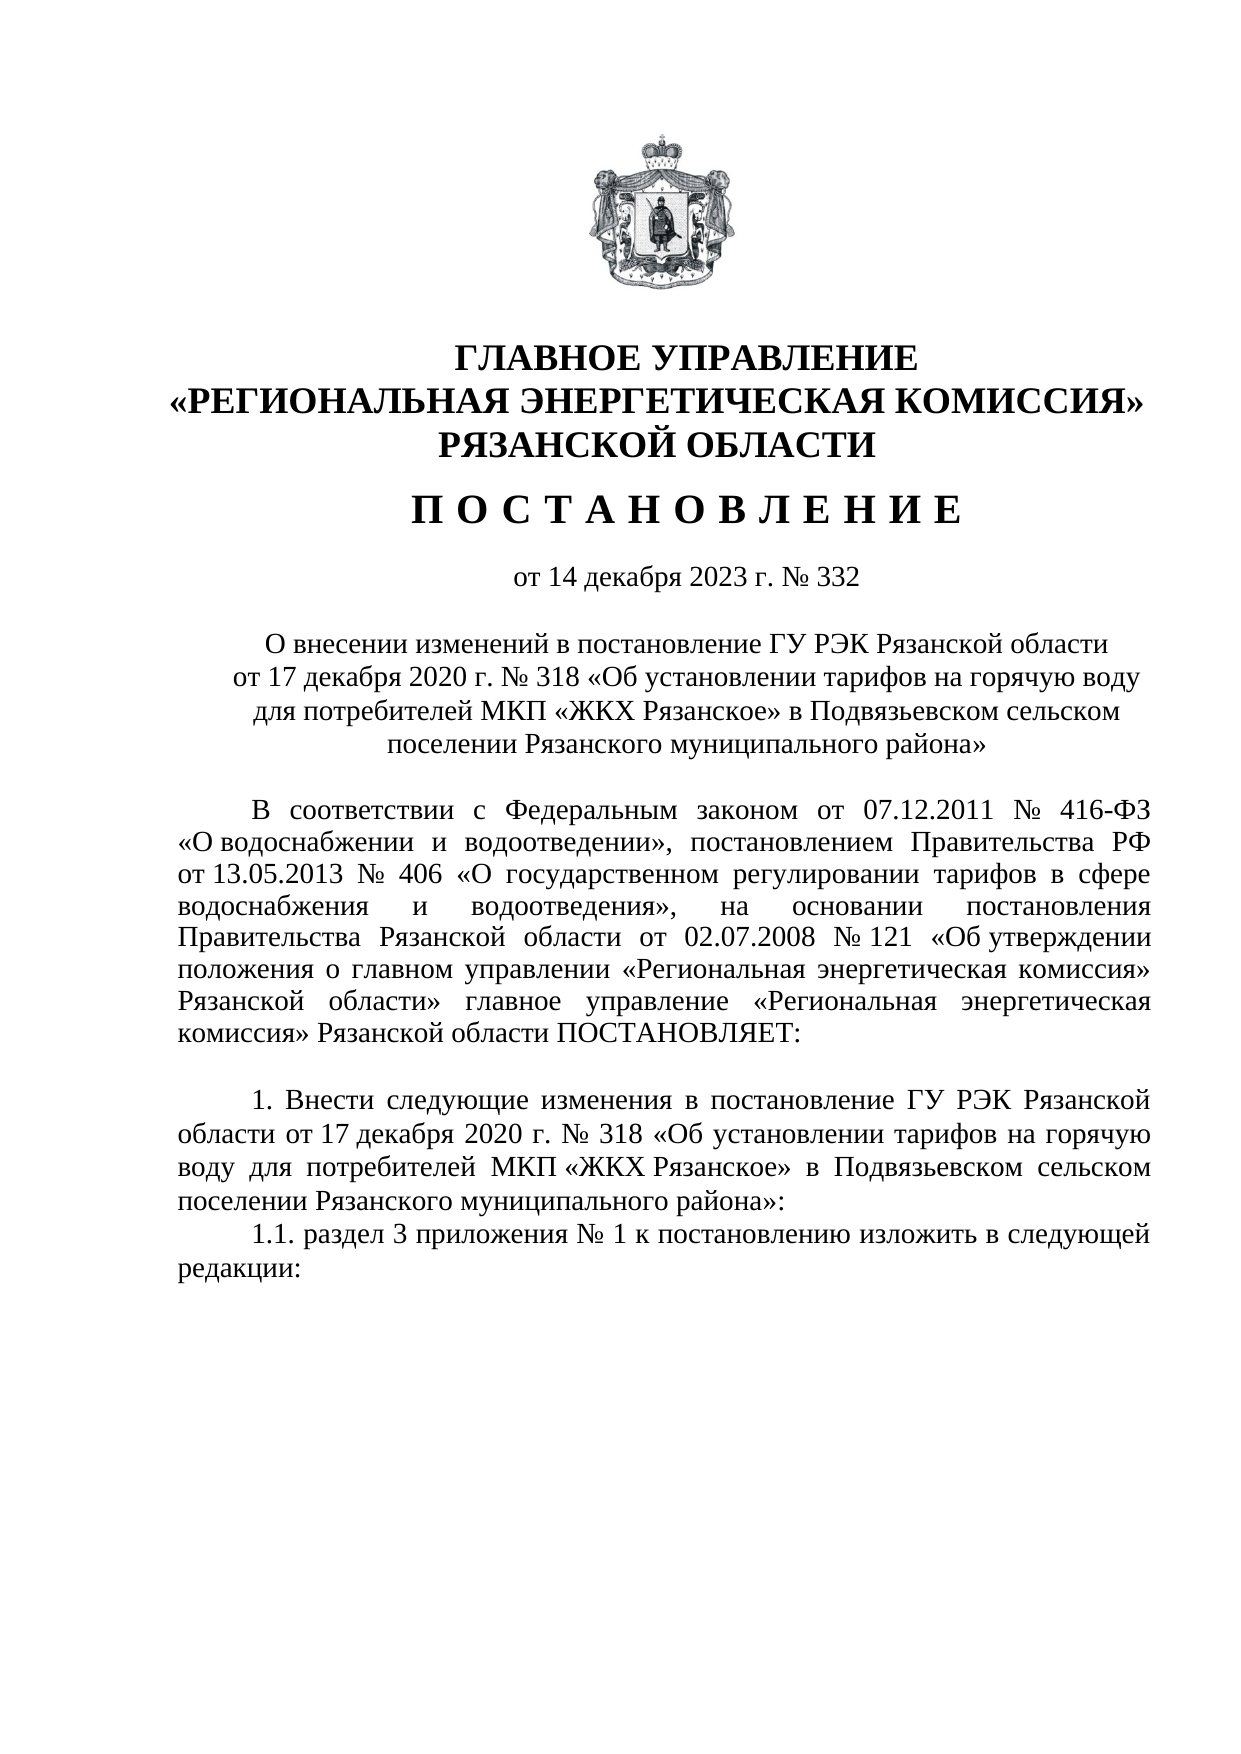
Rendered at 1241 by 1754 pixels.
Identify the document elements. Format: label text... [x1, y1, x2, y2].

subtitle «РЕГИОНАЛЬНАЯ ЭНЕРГЕТИЧЕСКАЯ КОМИССИЯ» [162, 379, 1152, 422]
subtitle П О С Т А Н О В Л Е Н И Е [222, 484, 1152, 532]
text О внесении изменений в постановление ГУ РЭК Рязанской области от 17 декабря 2020 г. № 318 «Об установлении тарифов на горячую воду для потребителей МКП «ЖКХ Рязанское» в Подвязьевском сельском поселении Рязанского муниципального района» [222, 626, 1152, 760]
subtitle РЯЗАНСКОЙ ОБЛАСТИ [162, 422, 1152, 465]
picture [588, 130, 741, 293]
text 1.1. раздел 3 приложения № 1 к постановлению изложить в следующей редакции: [177, 1216, 1152, 1283]
text 1. Внести следующие изменения в постановление ГУ РЭК Рязанской области от 17 декабря 2020 г. № 318 «Об установлении тарифов на горячую воду для потребителей МКП «ЖКХ Рязанское» в Подвязьевском сельском поселении Рязанского муниципального района»: [177, 1082, 1152, 1216]
text от 14 декабря 2023 г. № 332 [222, 559, 1152, 592]
text В соответствии с Федеральным законом от 07.12.2011 № 416-ФЗ «О водоснабжении и водоотведении», постановлением Правительства РФ от 13.05.2013 № 406 «О государственном регулировании тарифов в сфере водоснабжения и водоотведения», на основании постановления Правительства Рязанской области от 02.07.2008 № 121 «Об утверждении положения о главном управлении «Региональная энергетическая комиссия» Рязанской области» главное управление «Региональная энергетическая комиссия» Рязанской области ПОСТАНОВЛЯЕТ: [177, 794, 1152, 1049]
subtitle ГЛАВНОЕ УПРАВЛЕНИЕ [222, 336, 1152, 379]
